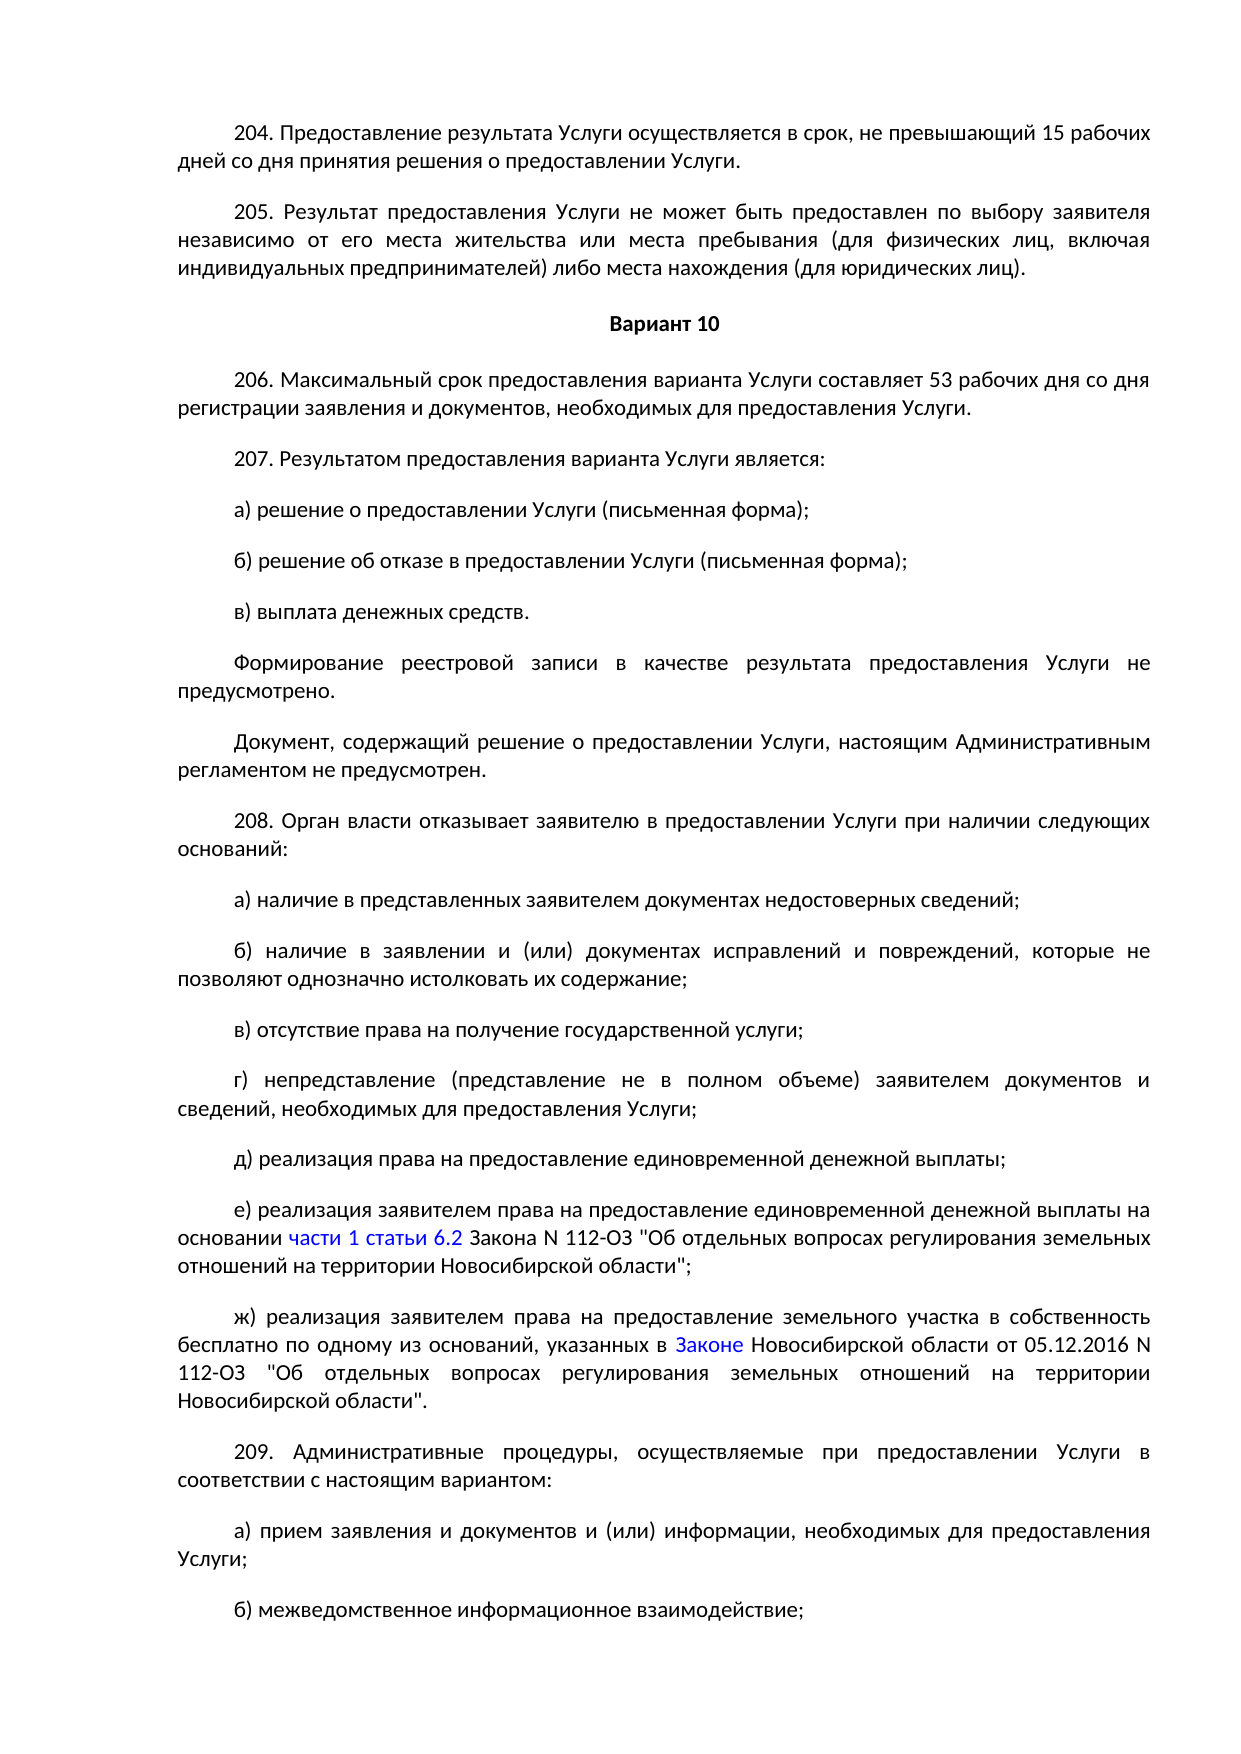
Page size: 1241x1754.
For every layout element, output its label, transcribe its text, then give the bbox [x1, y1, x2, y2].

text а) решение о предоставлении Услуги (письменная форма); [177, 495, 1152, 523]
text 206. Максимальный срок предоставления варианта Услуги составляет 53 рабочих дня со дня регистрации заявления и документов, необходимых для предоставления Услуги. [177, 365, 1152, 421]
text 204. Предоставление результата Услуги осуществляется в срок, не превышающий 15 рабочих дней со дня принятия решения о предоставлении Услуги. [177, 118, 1152, 174]
text а) прием заявления и документов и (или) информации, необходимых для предоставления Услуги; [177, 1516, 1152, 1572]
text 205. Результат предоставления Услуги не может быть предоставлен по выбору заявителя независимо от его места жительства или места пребывания (для физических лиц, включая индивидуальных предпринимателей) либо места нахождения (для юридических лиц). [177, 197, 1152, 281]
text а) наличие в представленных заявителем документах недостоверных сведений; [177, 885, 1152, 913]
text е) реализация заявителем права на предоставление единовременной денежной выплаты на основании части 1 статьи 6.2 Закона N 112-ОЗ "Об отдельных вопросах регулирования земельных отношений на территории Новосибирской области"; [177, 1196, 1152, 1279]
text б) наличие в заявлении и (или) документах исправлений и повреждений, которые не позволяют однозначно истолковать их содержание; [177, 936, 1152, 992]
text б) межведомственное информационное взаимодействие; [177, 1595, 1152, 1623]
text Формирование реестровой записи в качестве результата предоставления Услуги не предусмотрено. [177, 648, 1152, 704]
text г) непредставление (представление не в полном объеме) заявителем документов и сведений, необходимых для предоставления Услуги; [177, 1066, 1152, 1122]
title Вариант 10 [177, 309, 1152, 337]
text Документ, содержащий решение о предоставлении Услуги, настоящим Административным регламентом не предусмотрен. [177, 727, 1152, 783]
text 208. Орган власти отказывает заявителю в предоставлении Услуги при наличии следующих оснований: [177, 806, 1152, 862]
text д) реализация права на предоставление единовременной денежной выплаты; [177, 1144, 1152, 1173]
text в) отсутствие права на получение государственной услуги; [177, 1015, 1152, 1043]
text 209. Административные процедуры, осуществляемые при предоставлении Услуги в соответствии с настоящим вариантом: [177, 1437, 1152, 1493]
text ж) реализация заявителем права на предоставление земельного участка в собственность бесплатно по одному из оснований, указанных в Законе Новосибирской области от 05.12.2016 N 112-ОЗ "Об отдельных вопросах регулирования земельных отношений на территории Новосибирской области". [177, 1302, 1152, 1414]
text в) выплата денежных средств. [177, 597, 1152, 625]
text 207. Результатом предоставления варианта Услуги является: [177, 444, 1152, 472]
text б) решение об отказе в предоставлении Услуги (письменная форма); [177, 546, 1152, 574]
